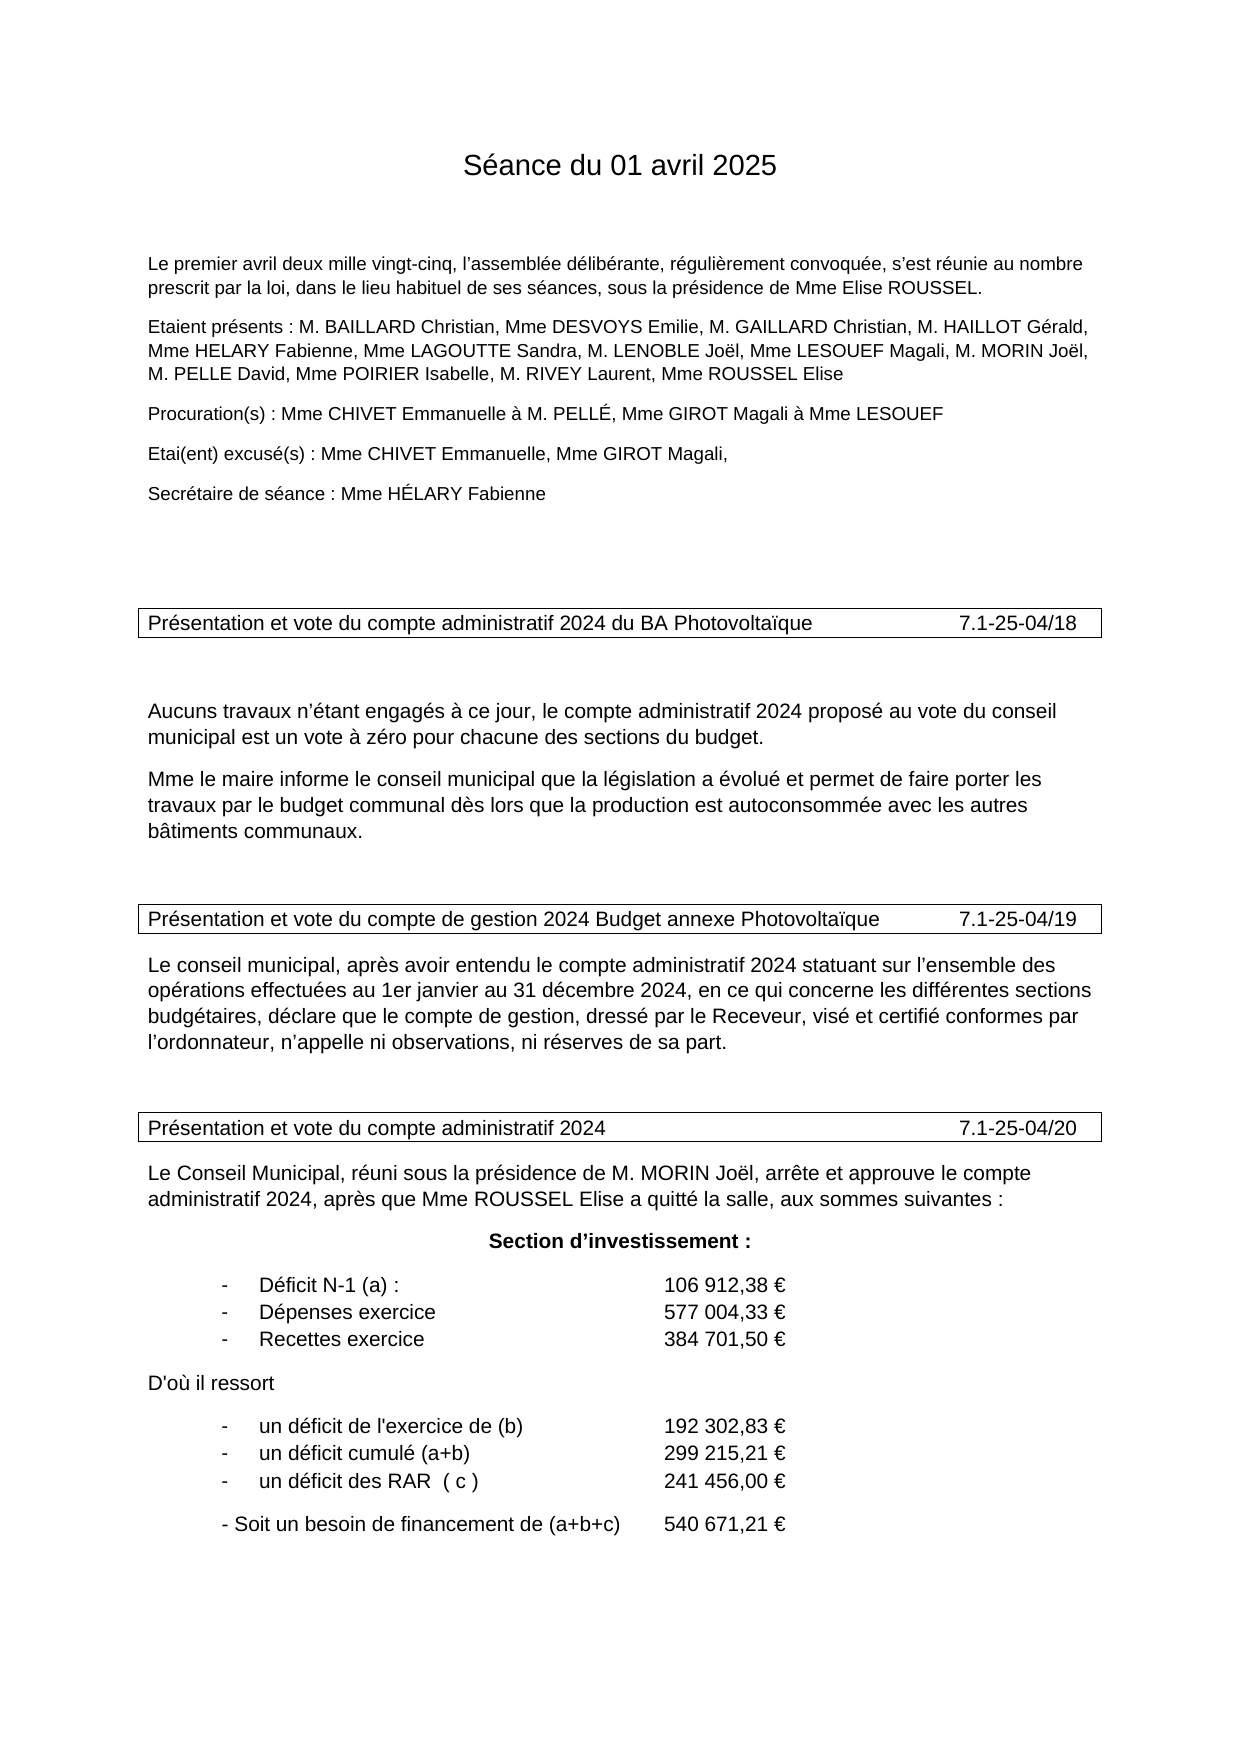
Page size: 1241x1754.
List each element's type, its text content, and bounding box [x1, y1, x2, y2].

list un déficit cumulé (a+b) 299 215,21 € [221, 1441, 1093, 1466]
text Présentation et vote du compte de gestion 2024 Budget annexe Photovoltaïque 7.1-25-04/19 [139, 905, 1101, 933]
text Présentation et vote du compte administratif 2024 du BA Photovoltaïque 7.1-25-04/18 [139, 609, 1101, 637]
text Aucuns travaux n’étant engagés à ce jour, le compte administratif 2024 proposé au vote du conseil municipal est un vote à zéro pour chacune des sections du budget. [148, 699, 1093, 748]
list un déficit des RAR ( c ) 241 456,00 € [221, 1468, 1093, 1493]
list Déficit N-1 (a) : 106 912,38 € [221, 1272, 1093, 1297]
text Séance du 01 avril 2025 [148, 148, 1093, 181]
text Le Conseil Municipal, réuni sous la présidence de M. MORIN Joël, arrête et approuve le compte administratif 2024, après que Mme ROUSSEL Elise a quitté la salle, aux sommes suivantes : [148, 1161, 1093, 1211]
text Le premier avril deux mille vingt-cinq, l’assemblée délibérante, régulièrement convoquée, s’est réunie au nombre prescrit par la loi, dans le lieu habituel de ses séances, sous la présidence de Mme Elise ROUSSEL. [148, 253, 1093, 298]
text Etai(ent) excusé(s) : Mme CHIVET Emmanuelle, Mme GIROT Magali, [148, 443, 1093, 464]
list un déficit de l'exercice de (b) 192 302,83 € [221, 1413, 1093, 1439]
text Mme le maire informe le conseil municipal que la législation a évolué et permet de faire porter les travaux par le budget communal dès lors que la production est autoconsommée avec les autres bâtiments communaux. [148, 767, 1093, 843]
list Dépenses exercice 577 004,33 € [221, 1299, 1093, 1325]
text Le conseil municipal, après avoir entendu le compte administratif 2024 statuant sur l’ensemble des opérations effectuées au 1er janvier au 31 décembre 2024, en ce qui concerne les différentes sections budgétaires, déclare que le compte de gestion, dressé par le Receveur, visé et certifié conformes par l’ordonnateur, n’appelle ni observations, ni réserves de sa part. [148, 952, 1093, 1054]
text Procuration(s) : Mme CHIVET Emmanuelle à M. PELLÉ, Mme GIROT Magali à Mme LESOUEF [148, 403, 1093, 424]
text Section d’investissement : [148, 1229, 1093, 1253]
list Recettes exercice 384 701,50 € [221, 1327, 1093, 1352]
text Présentation et vote du compte administratif 2024 7.1-25-04/20 [139, 1113, 1101, 1141]
text - Soit un besoin de financement de (a+b+c) 540 671,21 € [148, 1512, 1093, 1536]
text Secrétaire de séance : Mme HÉLARY Fabienne [148, 482, 1093, 504]
text Etaient présents : M. BAILLARD Christian, Mme DESVOYS Emilie, M. GAILLARD Christian, M. HAILLOT Gérald, Mme HELARY Fabienne, Mme LAGOUTTE Sandra, M. LENOBLE Joël, Mme LESOUEF Magali, M. MORIN Joël, M. PELLE David, Mme POIRIER Isabelle, M. RIVEY Laurent, Mme ROUSSEL Elise [148, 316, 1093, 384]
text D'où il ressort [148, 1371, 1093, 1395]
